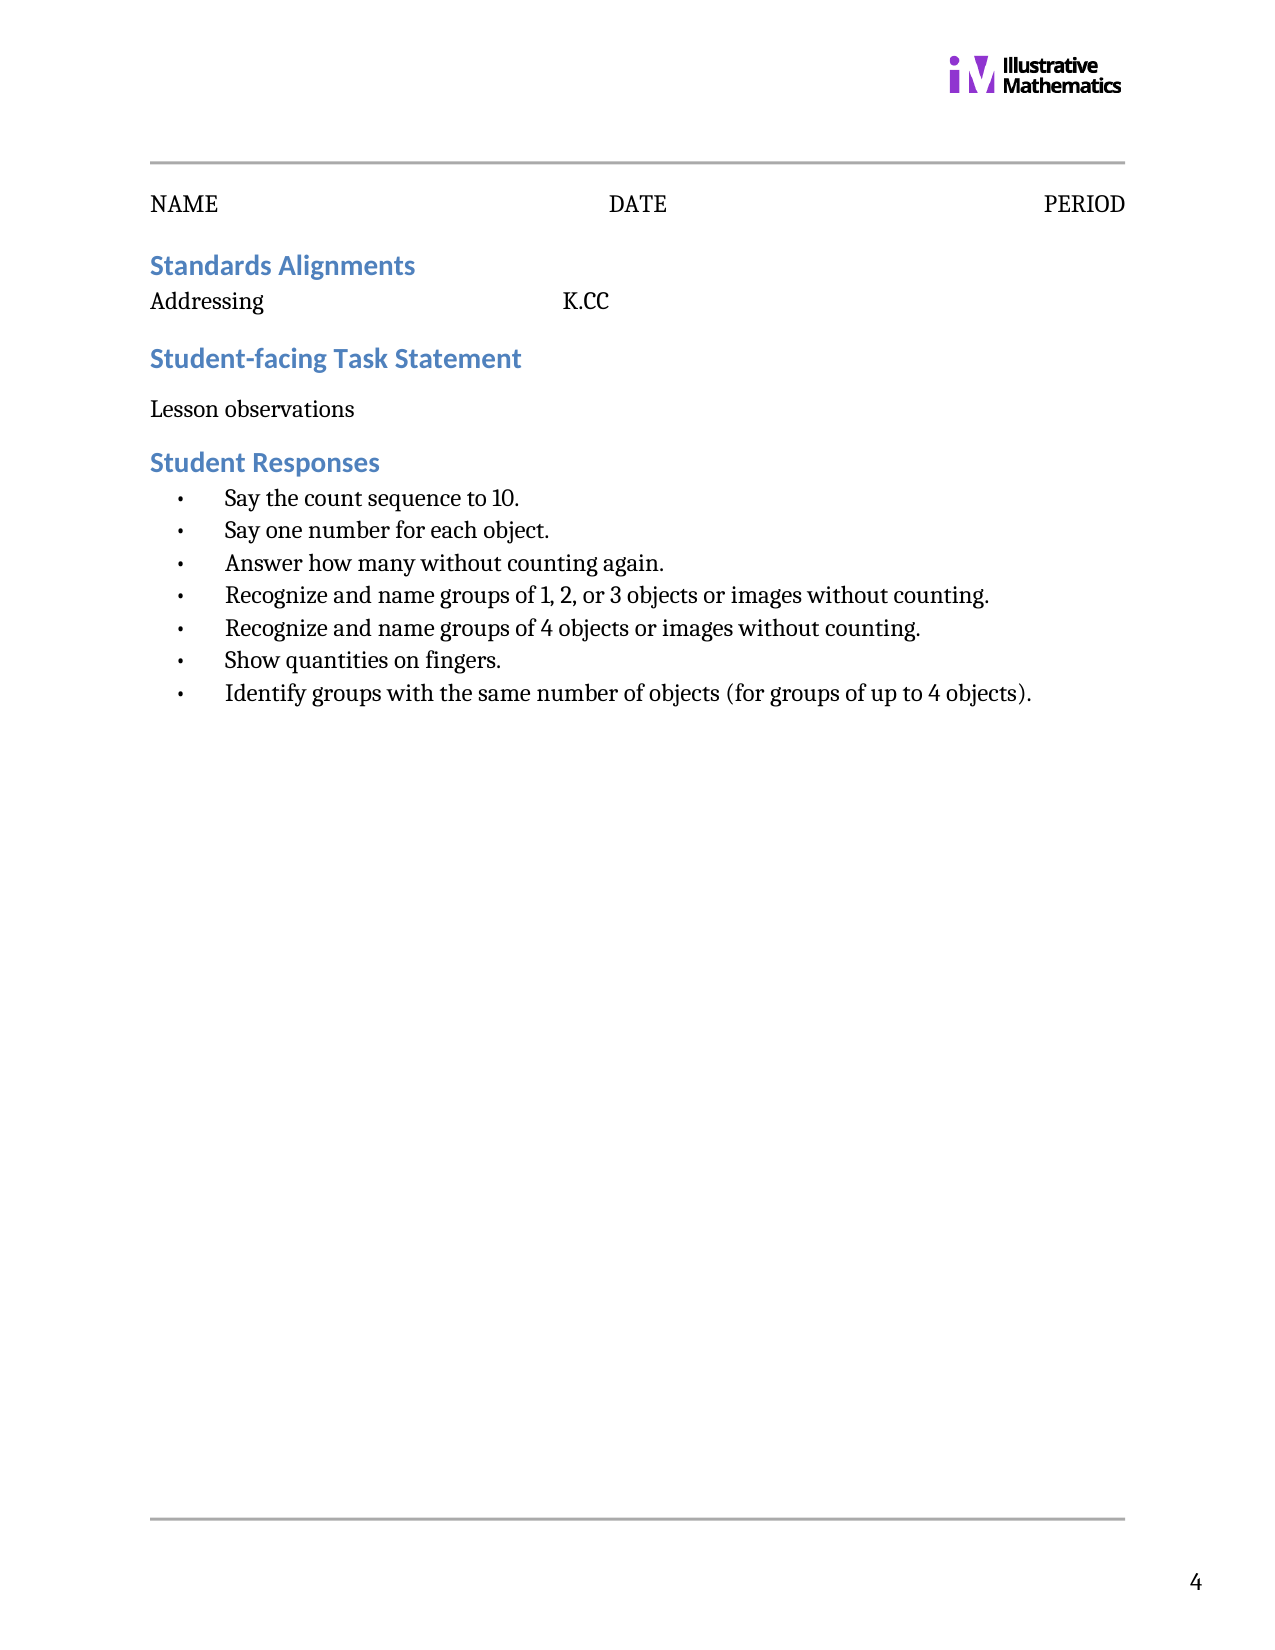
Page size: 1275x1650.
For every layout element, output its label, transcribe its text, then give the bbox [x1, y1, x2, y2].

list Show quantities on fingers. [175, 646, 1125, 675]
subtitle Student-facing Task Statement [150, 340, 1125, 376]
picture [949, 55, 1121, 93]
list Recognize and name groups of 1, 2, or 3 objects or images without counting. [175, 581, 1125, 610]
list Say the count sequence to 10. [175, 483, 1125, 512]
list Say one number for each object. [175, 516, 1125, 545]
subtitle Standards Alignments [150, 247, 1125, 283]
list Identify groups with the same number of objects (for groups of up to 4 objects). [175, 678, 1125, 707]
table_header K.CC [551, 283, 964, 319]
subtitle Student Responses [150, 444, 1125, 480]
list Answer how many without counting again. [175, 548, 1125, 577]
list Recognize and name groups of 4 objects or images without counting. [175, 613, 1125, 642]
text Lesson observations [150, 394, 1125, 423]
table_header Addressing [139, 283, 551, 319]
